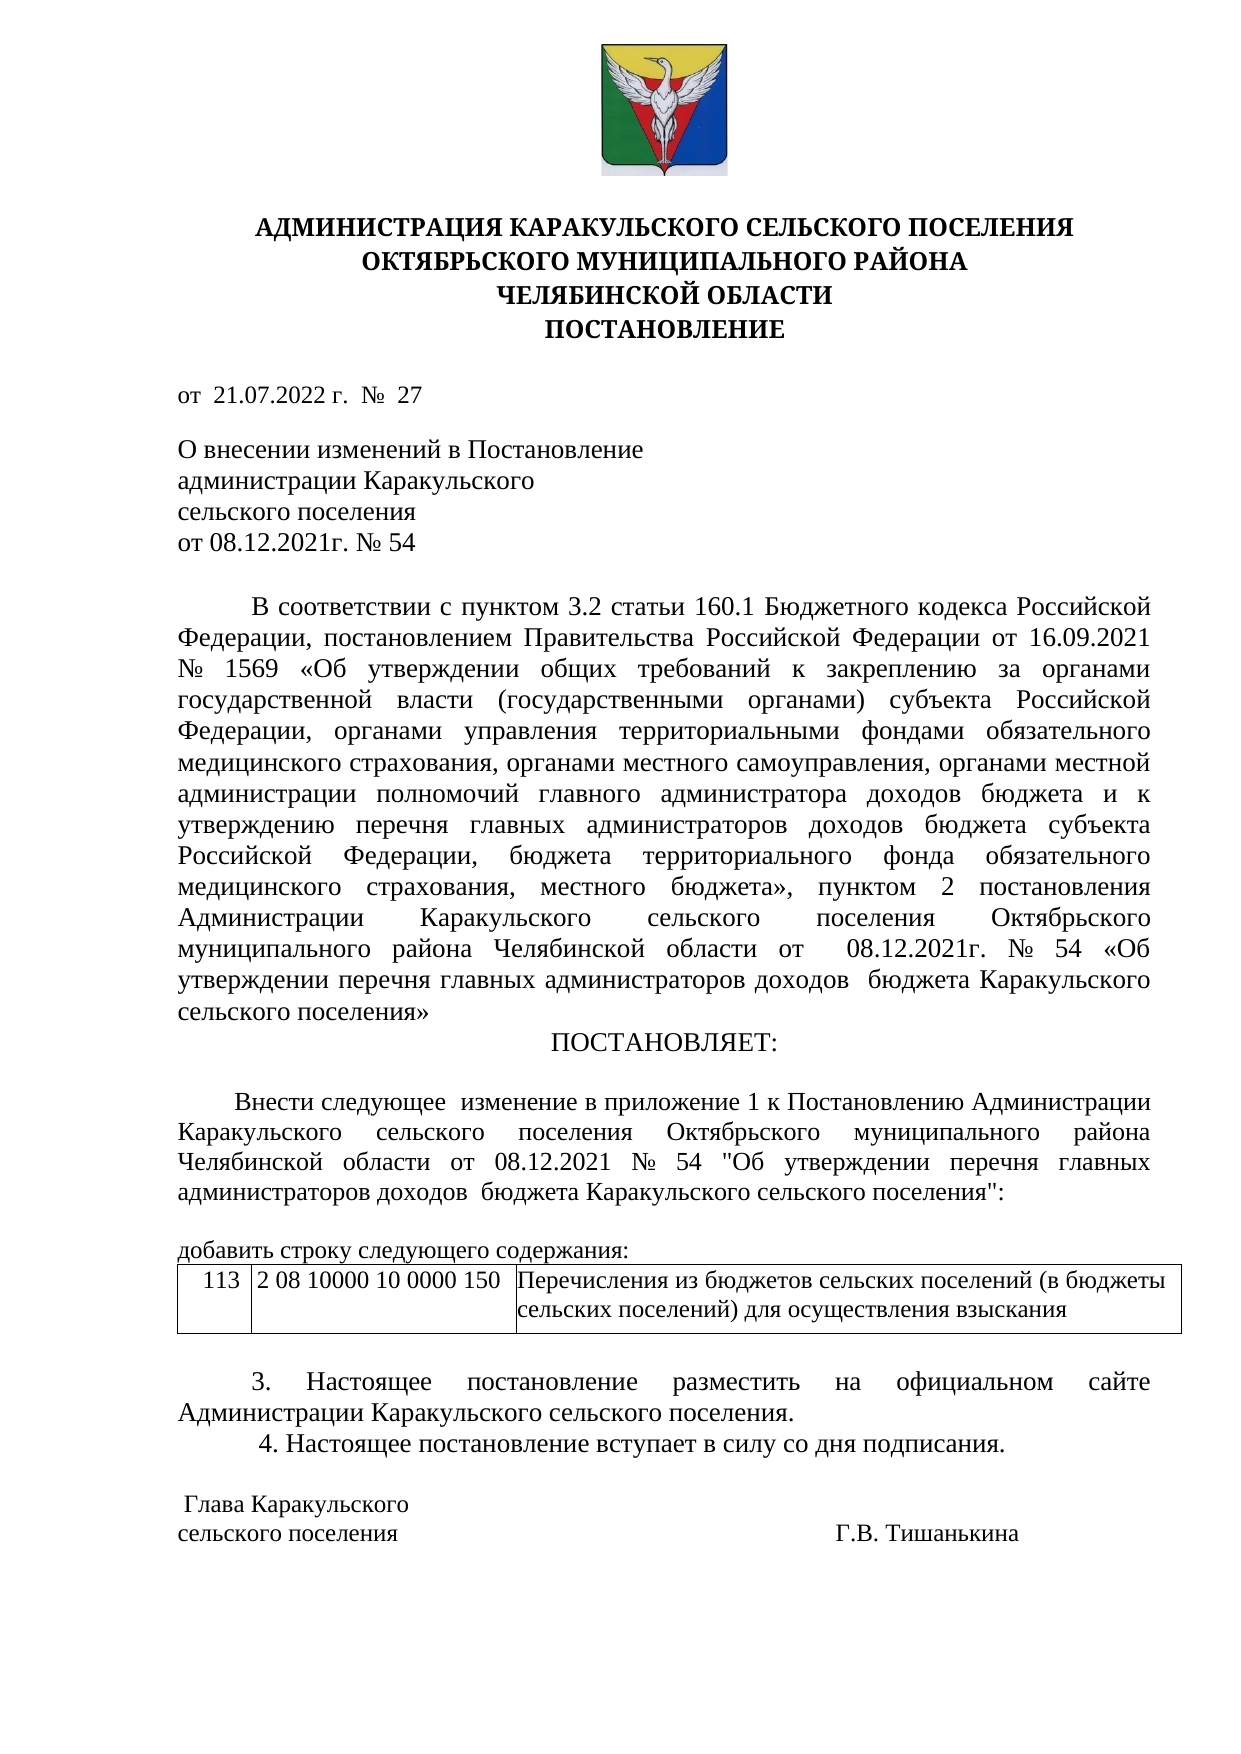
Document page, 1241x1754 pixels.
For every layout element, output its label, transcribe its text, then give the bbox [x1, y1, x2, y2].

table_header Перечисления из бюджетов сельских поселений (в бюджеты сельских поселений) для осуществления взыскания [517, 1265, 1181, 1332]
title ЧЕЛЯБИНСКОЙ ОБЛАСТИ [177, 278, 1152, 312]
text Внести следующее изменение в приложение 1 к Постановлению Администрации Каракульского сельского поселения Октябрьского муниципального района Челябинской области от 08.12.2021 № 54 "Об утверждении перечня главных администраторов доходов бюджета Каракульского сельского поселения": [177, 1086, 1152, 1206]
table_header 2 08 10000 10 0000 150 [252, 1265, 516, 1332]
subtitle от 21.07.2022 г. № 27 [177, 380, 1152, 409]
picture [601, 44, 728, 176]
title АДМИНИСТРАЦИЯ КАРАКУЛЬСКОГО СЕЛЬСКОГО ПОСЕЛЕНИЯ ОКТЯБРЬСКОГО МУНИЦИПАЛЬНОГО РАЙОНА [177, 210, 1152, 278]
text сельского поселения Г.В. Тишанькина [177, 1518, 1152, 1547]
text 4. Настоящее постановление вступает в силу со дня подписания. [177, 1427, 1152, 1458]
text В соответствии с пунктом 3.2 статьи 160.1 Бюджетного кодекса Российской Федерации, постановлением Правительства Российской Федерации от 16.09.2021 № 1569 «Об утверждении общих требований к закреплению за органами государственной власти (государственными органами) субъекта Российской Федерации, органами управления территориальными фондами обязательного медицинского страхования, органами местного самоуправления, органами местной администрации полномочий главного администратора доходов бюджета и к утверждению перечня главных администраторов доходов бюджета субъекта Российской Федерации, бюджета территориального фонда обязательного медицинского страхования, местного бюджета», пунктом 2 постановления Администрации Каракульского сельского поселения Октябрьского муниципального района Челябинской области от 08.12.2021г. № 54 «Об утверждении перечня главных администраторов доходов бюджета Каракульского сельского поселения» [177, 590, 1152, 1026]
text ПОСТАНОВЛЯЕТ: [177, 1026, 1152, 1057]
text 3. Настоящее постановление разместить на официальном сайте Администрации Каракульского сельского поселения. [177, 1365, 1152, 1427]
text добавить строку следующего содержания: [177, 1235, 1152, 1264]
table_header О внесении изменений в Постановление администрации Каракульского сельского поселения от 08.12.2021г. № 54 [166, 433, 686, 590]
title ПОСТАНОВЛЕНИЕ [177, 312, 1152, 346]
table_header 113 [178, 1265, 251, 1332]
text Глава Каракульского [177, 1489, 1152, 1518]
